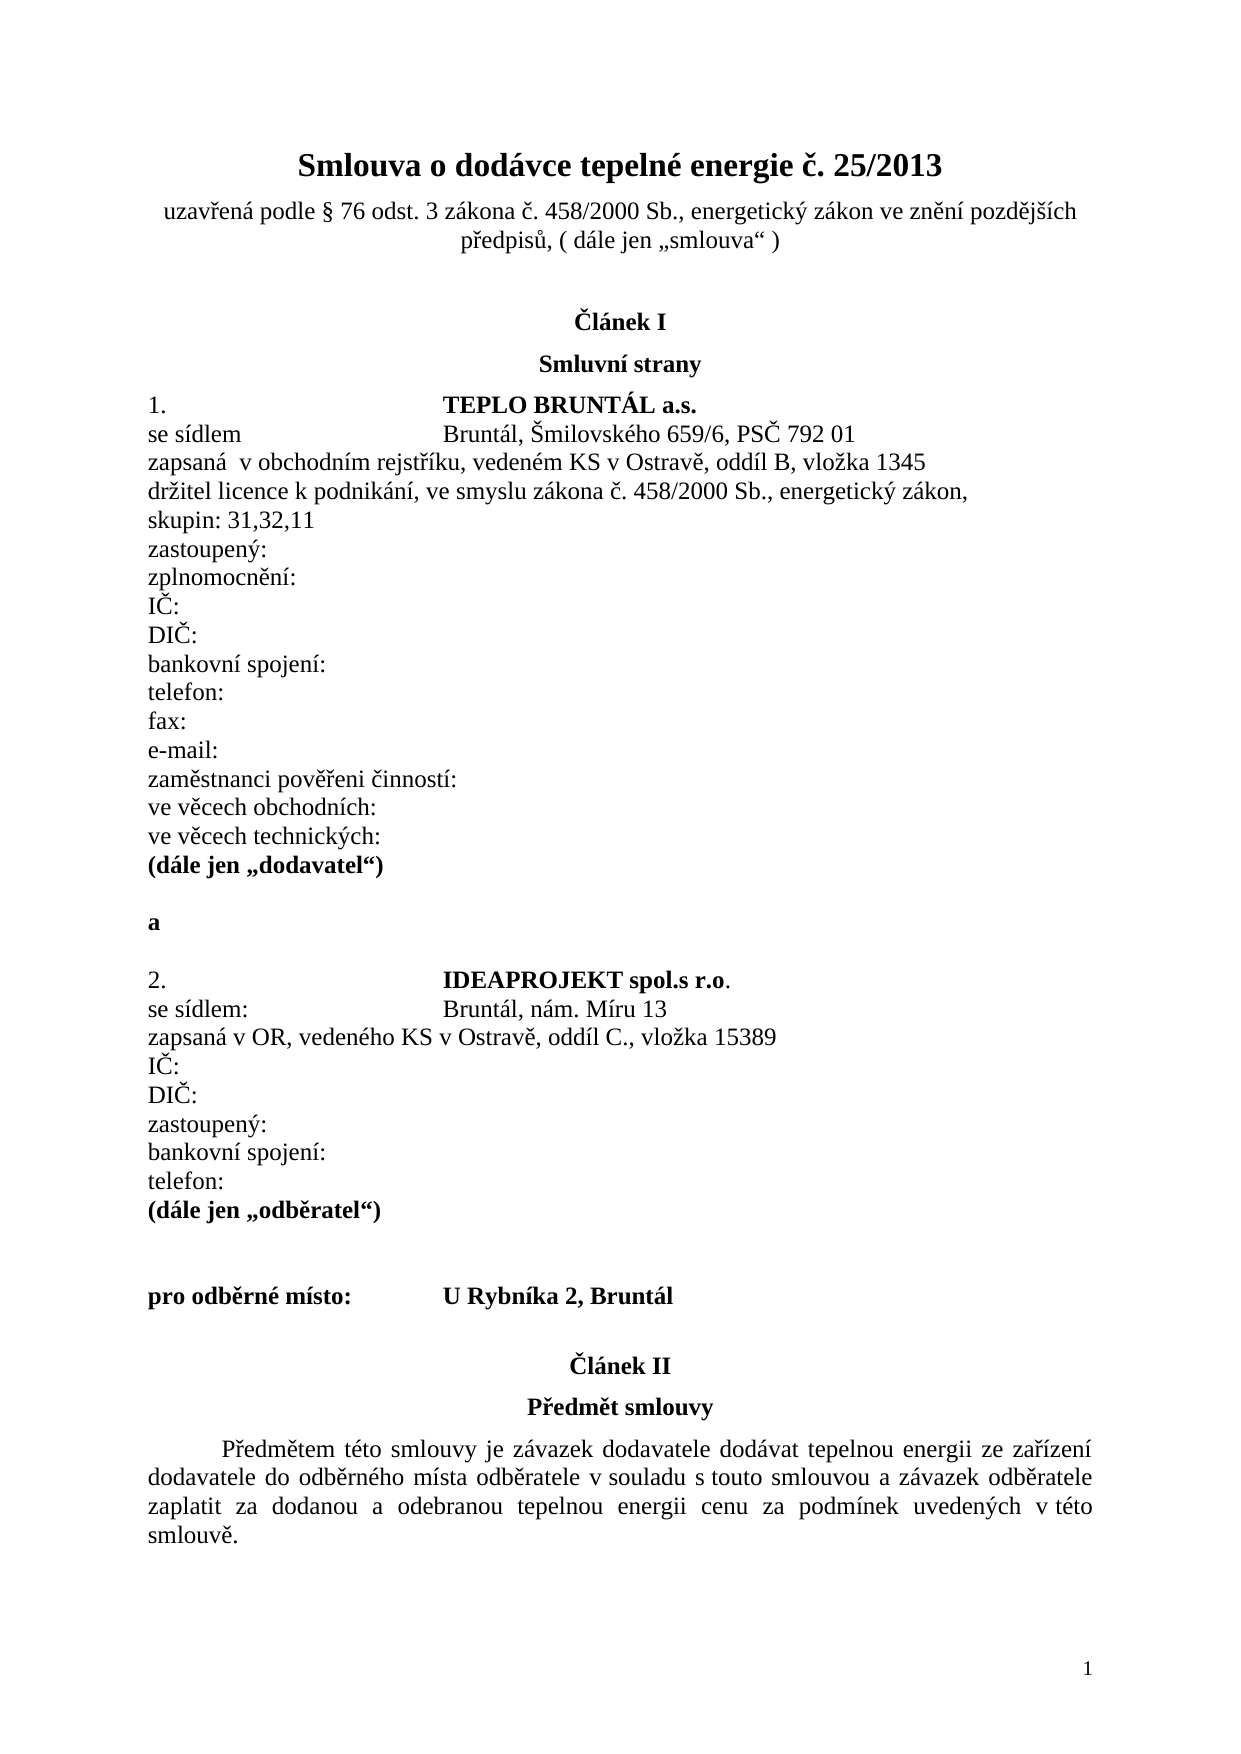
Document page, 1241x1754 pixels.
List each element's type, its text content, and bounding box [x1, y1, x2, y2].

text ve věcech obchodních: [148, 792, 1093, 821]
text Předmět smlouvy [148, 1392, 1093, 1421]
text zapsaná v obchodním rejstříku, vedeném KS v Ostravě, oddíl B, vložka 1345 [148, 447, 1093, 476]
text DIČ: [148, 620, 1093, 649]
text se sídlem: Bruntál, nám. Míru 13 [148, 994, 1093, 1022]
text zaměstnanci pověřeni činností: [148, 764, 1093, 792]
text bankovní spojení: [148, 649, 1093, 677]
text zastoupený: [148, 534, 1093, 562]
text IČ: [148, 591, 1093, 620]
text telefon: [148, 1166, 1093, 1195]
text 1. TEPLO BRUNTÁL a.s. [148, 390, 1093, 419]
text Smlouva o dodávce tepelné energie č. 25/2013 [148, 145, 1093, 184]
text 2. IDEAPROJEKT spol.s r.o. [148, 965, 1093, 994]
text bankovní spojení: [148, 1137, 1093, 1166]
text Smluvní strany [148, 349, 1093, 377]
text Předmětem této smlouvy je závazek dodavatele dodávat tepelnou energii ze zařízení dodavatele do odběrného místa odběratele v souladu s touto smlouvou a závazek odběratele zaplatit za dodanou a odebranou tepelnou energii cenu za podmínek uvedených v této smlouvě. [148, 1434, 1093, 1549]
text telefon: [148, 677, 1093, 706]
text Článek I [148, 307, 1093, 336]
text zapsaná v OR, vedeného KS v Ostravě, oddíl C., vložka 15389 [148, 1022, 1093, 1051]
text zastoupený: [148, 1109, 1093, 1137]
text zplnomocnění: [148, 562, 1093, 591]
text (dále jen „dodavatel“) [148, 850, 1093, 879]
text se sídlem Bruntál, Šmilovského 659/6, PSČ 792 01 [148, 419, 1093, 447]
text ve věcech technických: [148, 821, 1093, 850]
text DIČ: [148, 1080, 1093, 1109]
text pro odběrné místo: U Rybníka 2, Bruntál [148, 1281, 1093, 1310]
text uzavřená podle § 76 odst. 3 zákona č. 458/2000 Sb., energetický zákon ve znění pozdějších předpisů, ( dále jen „smlouva“ ) [148, 196, 1093, 254]
text IČ: [148, 1051, 1093, 1080]
text (dále jen „odběratel“) [148, 1195, 1093, 1224]
text e-mail: [148, 735, 1093, 764]
text fax: [148, 706, 1093, 735]
text držitel licence k podnikání, ve smyslu zákona č. 458/2000 Sb., energetický zákon, skupin: 31,32,11 [148, 476, 1093, 534]
text Článek II [148, 1351, 1093, 1380]
text a [148, 907, 1093, 936]
